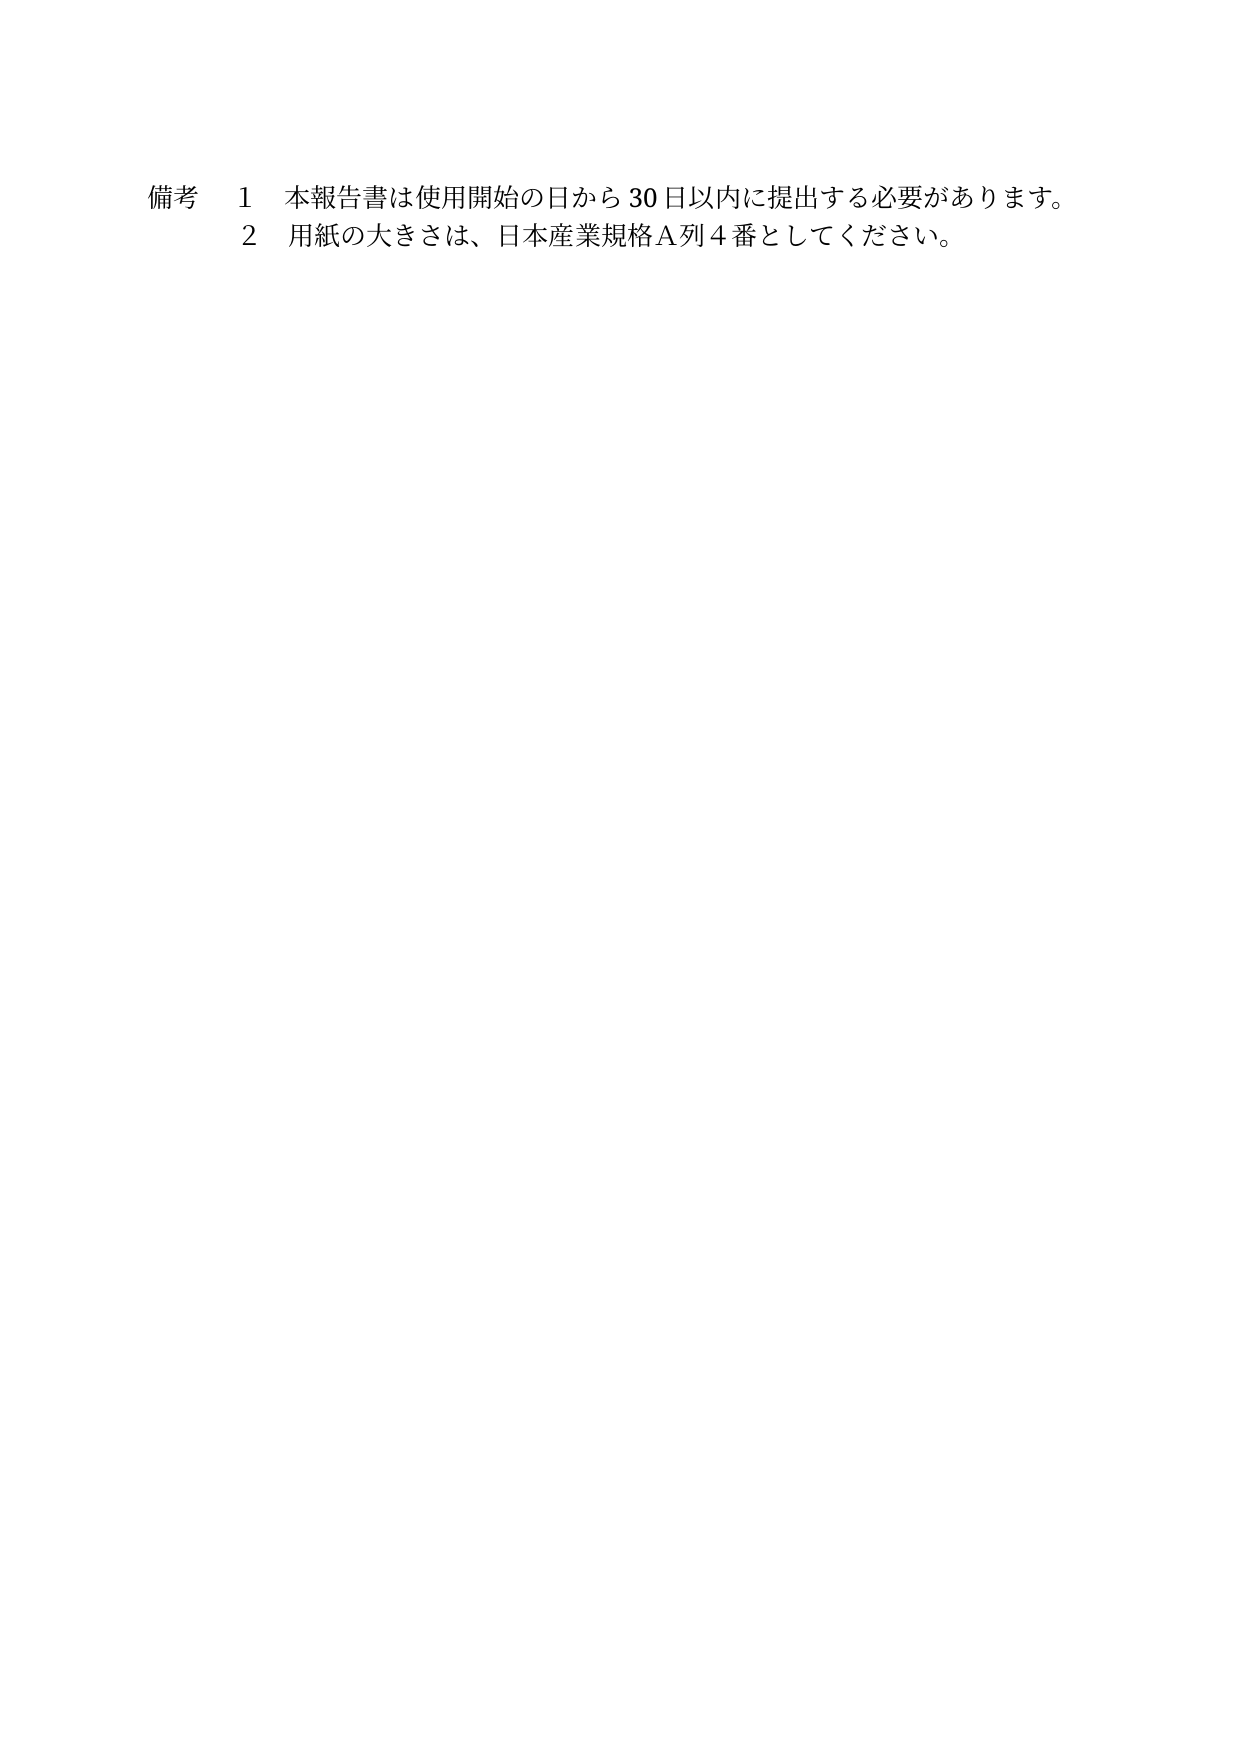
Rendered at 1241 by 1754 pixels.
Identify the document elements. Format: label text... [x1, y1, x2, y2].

text 備考 １ 本報告書は使用開始の日から30日以内に提出する必要があります。 [148, 177, 1092, 215]
text ２ 用紙の大きさは、日本産業規格Ａ列４番としてください。 [148, 215, 1092, 252]
